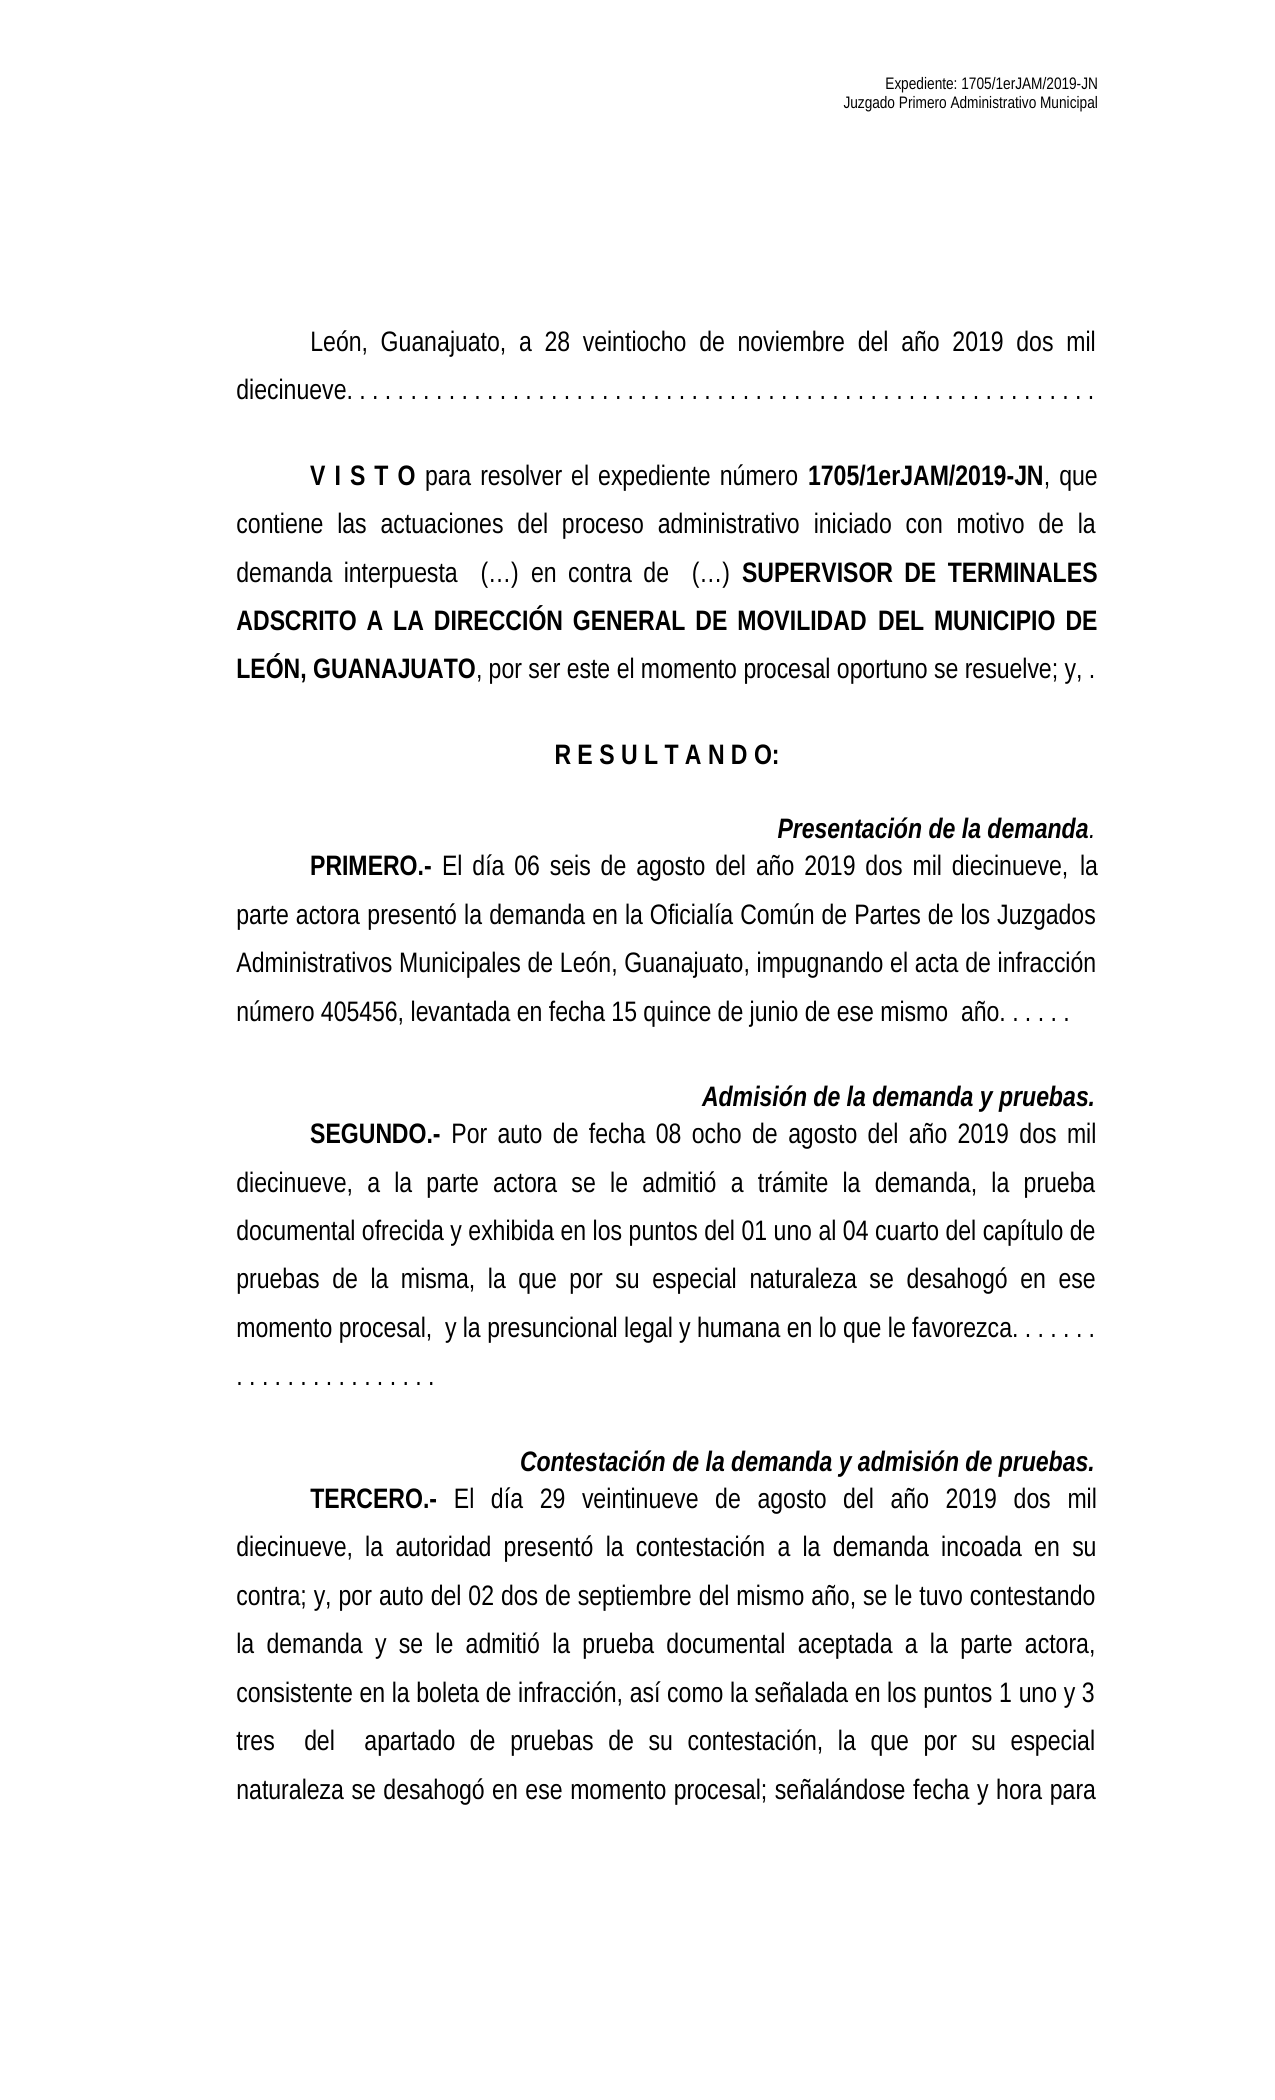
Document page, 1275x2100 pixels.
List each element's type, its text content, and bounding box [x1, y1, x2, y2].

text Contestación de la demanda y admisión de pruebas. [236, 1445, 1098, 1477]
text León, Guanajuato, a 28 veintiocho de noviembre del año 2019 dos mil diecinueve. . . . . . . . . . . . . . . . . . . . . . . . . . . . . . . . . . . . . . . . . . . . . . . . . . . . . . . . . . . [236, 325, 1098, 406]
text Presentación de la demanda. [236, 812, 1098, 844]
text PRIMERO.- El día 06 seis de agosto del año 2019 dos mil diecinueve, la parte actora presentó la demanda en la Oficialía Común de Partes de los Juzgados Administrativos Municipales de León, Guanajuato, impugnando el acta de infracción número 405456, levantada en fecha 15 quince de junio de ese mismo año. . . . . . [236, 849, 1098, 1027]
text R E S U L T A N D O: [236, 738, 1098, 770]
text SEGUNDO.- Por auto de fecha 08 ocho de agosto del año 2019 dos mil diecinueve, a la parte actora se le admitió a trámite la demanda, la prueba documental ofrecida y exhibida en los puntos del 01 uno al 04 cuarto del capítulo de pruebas de la misma, la que por su especial naturaleza se desahogó en ese momento procesal, y la presuncional legal y humana en lo que le favorezca. . . . . . . . . . . . . . . . . . . . . . . [236, 1117, 1098, 1392]
text V I S T O para resolver el expediente número 1705/1erJAM/2019-JN, que contiene las actuaciones del proceso administrativo iniciado con motivo de la demanda interpuesta (…) en contra de (…) SUPERVISOR DE TERMINALES ADSCRITO A LA DIRECCIÓN GENERAL DE MOVILIDAD DEL MUNICIPIO DE LEÓN, GUANAJUATO, por ser este el momento procesal oportuno se resuelve; y, . [236, 459, 1098, 685]
text Admisión de la demanda y pruebas. [236, 1080, 1098, 1112]
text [236, 1482, 1098, 1805]
